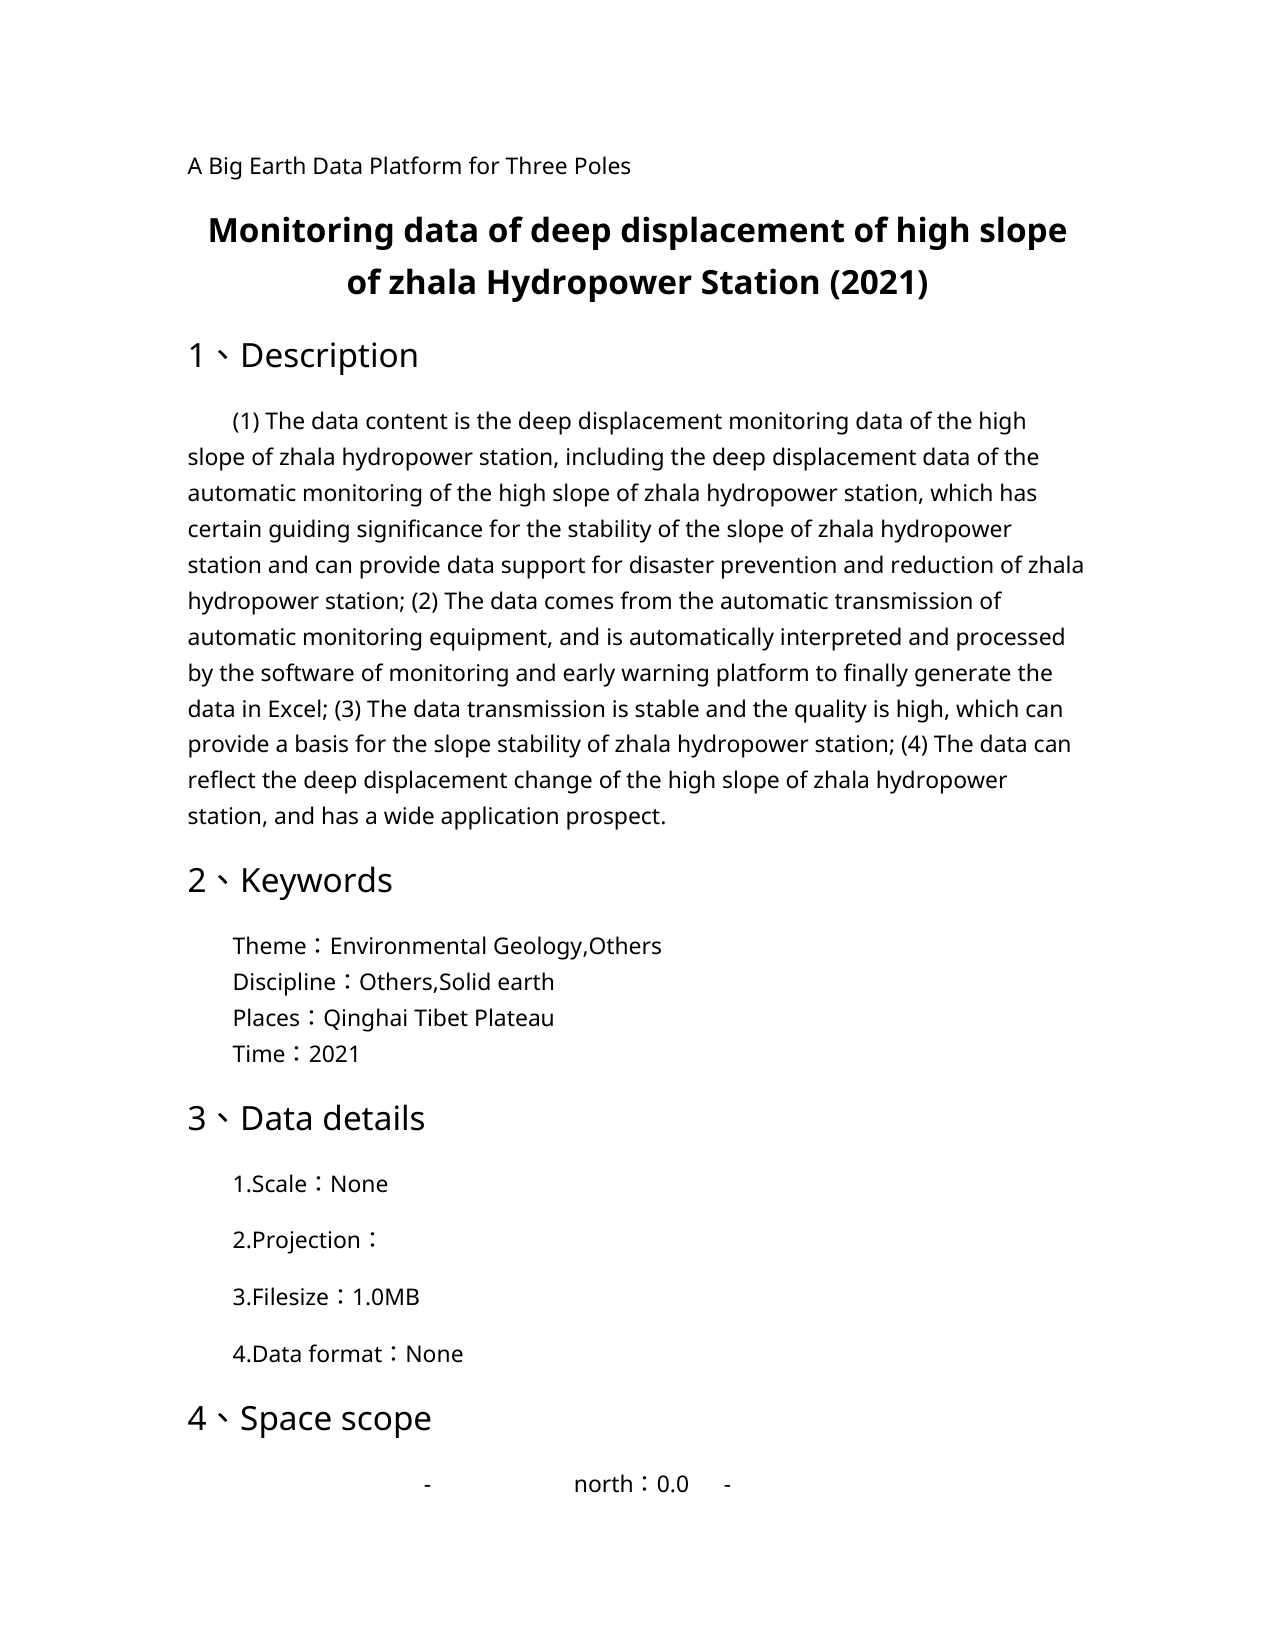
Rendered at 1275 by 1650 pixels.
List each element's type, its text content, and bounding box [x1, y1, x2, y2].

text 3.Filesize：1.0MB [232, 1281, 1087, 1312]
text Monitoring data of deep displacement of high slope of zhala Hydropower Station (2021) [187, 207, 1087, 304]
table_header - [713, 1468, 862, 1499]
table_header - [413, 1468, 562, 1499]
text 2、Keywords [187, 857, 1087, 902]
text 1.Scale：None [232, 1168, 1087, 1199]
text A Big Earth Data Platform for Three Poles [187, 150, 1087, 181]
text Theme：Environmental Geology,Others Discipline：Others,Solid earth Places：Qinghai Tibet Plateau Time：2021 [232, 930, 1087, 1069]
text 1、Description [187, 332, 1087, 377]
text 2.Projection： [232, 1224, 1087, 1256]
text 4、Space scope [187, 1395, 1087, 1440]
text 3、Data details [187, 1095, 1087, 1140]
table_header north：0.0 [563, 1468, 712, 1499]
text 4.Data format：None [232, 1338, 1087, 1369]
text (1) The data content is the deep displacement monitoring data of the high slope of zhala hydropower station, including the deep displacement data of the automatic monitoring of the high slope of zhala hydropower station, which has certain guiding significance for the stability of the slope of zhala hydropower station and can provide data support for disaster prevention and reduction of zhala hydropower station; (2) The data comes from the automatic transmission of automatic monitoring equipment, and is automatically interpreted and processed by the software of monitoring and early warning platform to finally generate the data in Excel; (3) The data transmission is stable and the quality is high, which can provide a basis for the slope stability of zhala hydropower station; (4) The data can reflect the deep displacement change of the high slope of zhala hydropower station, and has a wide application prospect. [187, 405, 1087, 832]
